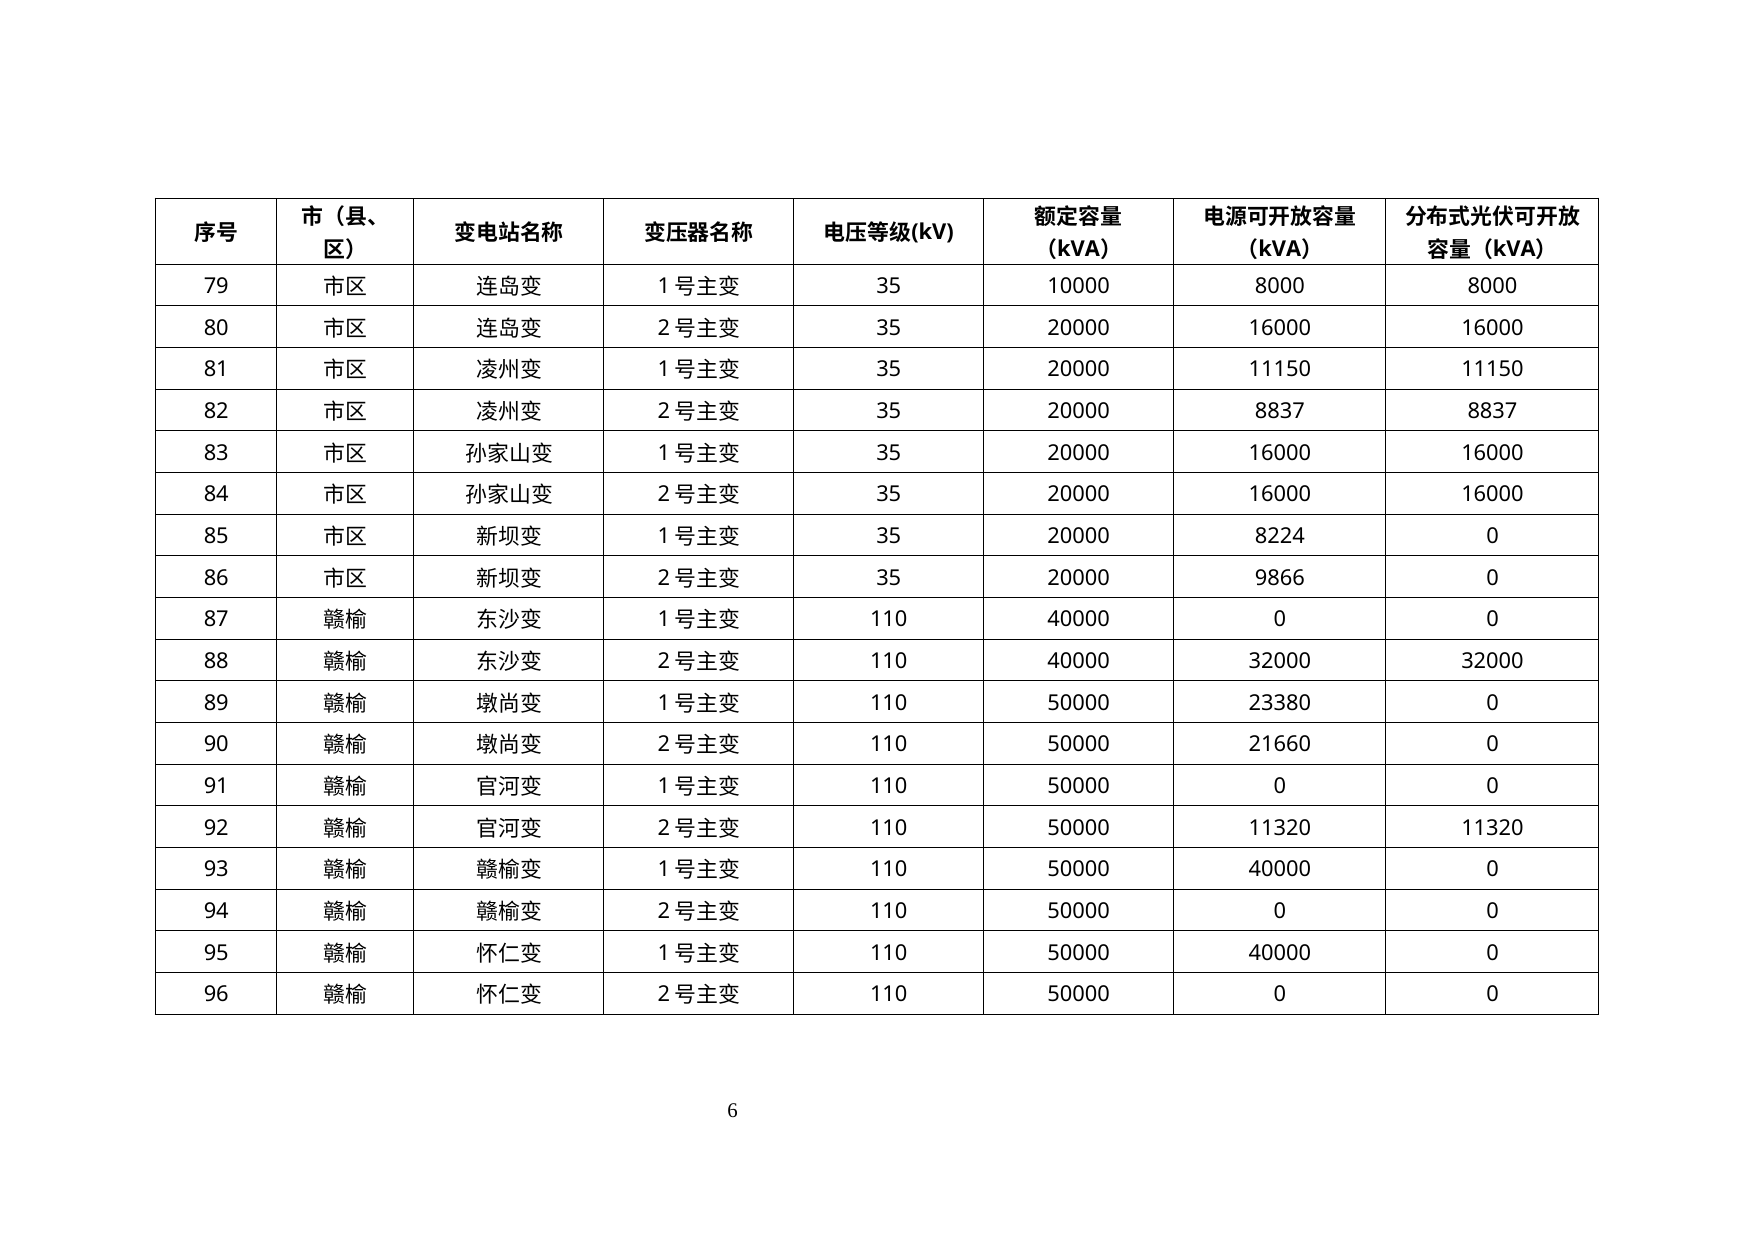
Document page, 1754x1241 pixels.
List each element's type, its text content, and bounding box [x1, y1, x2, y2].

table_cell 84 [156, 473, 276, 514]
table_cell 110 [794, 723, 983, 764]
table_cell 79 [156, 265, 276, 305]
table_header 变电站名称 [414, 199, 603, 264]
table_cell 连岛变 [414, 265, 603, 305]
table_cell 96 [156, 973, 276, 1014]
table_cell 40000 [984, 598, 1173, 639]
table_cell 孙家山变 [414, 431, 603, 472]
table_cell 0 [1386, 723, 1598, 764]
table_cell 50000 [984, 806, 1173, 847]
table_cell 20000 [984, 515, 1173, 555]
table_cell 11150 [1386, 348, 1598, 389]
table_cell 35 [794, 265, 983, 305]
table_header 变压器名称 [604, 199, 793, 264]
table_cell 110 [794, 973, 983, 1014]
table_cell 0 [1386, 681, 1598, 722]
table_cell 11150 [1174, 348, 1385, 389]
table_cell 市区 [277, 265, 413, 305]
table_cell 81 [156, 348, 276, 389]
table_cell 8000 [1386, 265, 1598, 305]
table_cell 92 [156, 806, 276, 847]
table_cell 2号主变 [604, 973, 793, 1014]
table_cell 83 [156, 431, 276, 472]
table_cell 1号主变 [604, 931, 793, 972]
table_cell 赣榆 [277, 765, 413, 805]
table_cell 35 [794, 473, 983, 514]
table_cell 0 [1174, 765, 1385, 805]
table_cell 50000 [984, 681, 1173, 722]
table_cell 1号主变 [604, 848, 793, 889]
table_cell 孙家山变 [414, 473, 603, 514]
table_cell 凌州变 [414, 390, 603, 430]
table_cell 93 [156, 848, 276, 889]
table_header 分布式光伏可开放容量（kVA） [1386, 199, 1598, 264]
table_cell 0 [1174, 598, 1385, 639]
table_cell 新坝变 [414, 515, 603, 555]
table_cell 23380 [1174, 681, 1385, 722]
table_cell 0 [1386, 973, 1598, 1014]
table_cell 怀仁变 [414, 973, 603, 1014]
table_cell 50000 [984, 765, 1173, 805]
table_cell 110 [794, 848, 983, 889]
table_cell 1号主变 [604, 681, 793, 722]
table_cell 官河变 [414, 806, 603, 847]
table_cell 21660 [1174, 723, 1385, 764]
table_cell 110 [794, 890, 983, 930]
table_cell 8000 [1174, 265, 1385, 305]
table_cell 35 [794, 306, 983, 347]
table_cell 0 [1174, 890, 1385, 930]
table_cell 赣榆 [277, 931, 413, 972]
table_cell 凌州变 [414, 348, 603, 389]
table_cell 1号主变 [604, 765, 793, 805]
table_cell 20000 [984, 390, 1173, 430]
table_cell 东沙变 [414, 640, 603, 680]
table_cell 94 [156, 890, 276, 930]
table_cell 市区 [277, 431, 413, 472]
table_cell 赣榆变 [414, 848, 603, 889]
table_cell 110 [794, 640, 983, 680]
table_cell 连岛变 [414, 306, 603, 347]
table_cell 35 [794, 515, 983, 555]
table_cell 赣榆变 [414, 890, 603, 930]
table_cell 50000 [984, 723, 1173, 764]
table_header 电源可开放容量（kVA） [1174, 199, 1385, 264]
table_cell 11320 [1174, 806, 1385, 847]
table_cell 1号主变 [604, 598, 793, 639]
table_cell 32000 [1174, 640, 1385, 680]
table_cell 16000 [1386, 306, 1598, 347]
table_cell 16000 [1386, 473, 1598, 514]
table_cell 50000 [984, 848, 1173, 889]
table_cell 20000 [984, 431, 1173, 472]
table_cell 0 [1386, 848, 1598, 889]
table_cell 1号主变 [604, 348, 793, 389]
table_cell 86 [156, 556, 276, 597]
table_cell 8837 [1386, 390, 1598, 430]
table_cell 市区 [277, 515, 413, 555]
table_cell 赣榆 [277, 681, 413, 722]
table_cell 赣榆 [277, 598, 413, 639]
table_cell 东沙变 [414, 598, 603, 639]
table_cell 16000 [1174, 306, 1385, 347]
table_cell 1号主变 [604, 265, 793, 305]
table_header 额定容量（kVA） [984, 199, 1173, 264]
table_cell 2号主变 [604, 890, 793, 930]
table_cell 1号主变 [604, 515, 793, 555]
table_header 市（县、区） [277, 199, 413, 264]
table_cell 市区 [277, 556, 413, 597]
table_cell 82 [156, 390, 276, 430]
table_cell 110 [794, 806, 983, 847]
table_cell 91 [156, 765, 276, 805]
table_cell 50000 [984, 890, 1173, 930]
table_cell 40000 [1174, 931, 1385, 972]
table_cell 20000 [984, 556, 1173, 597]
table_cell 50000 [984, 973, 1173, 1014]
table_cell 95 [156, 931, 276, 972]
table_cell 32000 [1386, 640, 1598, 680]
table_cell 85 [156, 515, 276, 555]
table_cell 16000 [1174, 473, 1385, 514]
table_cell 110 [794, 598, 983, 639]
table_cell 35 [794, 556, 983, 597]
table_cell 110 [794, 765, 983, 805]
table_cell 官河变 [414, 765, 603, 805]
table_cell 市区 [277, 306, 413, 347]
table_cell 墩尚变 [414, 681, 603, 722]
table_cell 40000 [1174, 848, 1385, 889]
table_cell 新坝变 [414, 556, 603, 597]
table_cell 市区 [277, 473, 413, 514]
table_cell 40000 [984, 640, 1173, 680]
table_cell 50000 [984, 931, 1173, 972]
table_cell 35 [794, 348, 983, 389]
table_cell 2号主变 [604, 306, 793, 347]
table_cell 2号主变 [604, 806, 793, 847]
table_cell 市区 [277, 348, 413, 389]
table_cell 2号主变 [604, 473, 793, 514]
table_cell 16000 [1386, 431, 1598, 472]
table_cell 赣榆 [277, 890, 413, 930]
table_cell 110 [794, 931, 983, 972]
table_cell 35 [794, 390, 983, 430]
table_cell 0 [1386, 890, 1598, 930]
table_header 电压等级(kV) [794, 199, 983, 264]
table_cell 2号主变 [604, 723, 793, 764]
table_cell 0 [1174, 973, 1385, 1014]
table_cell 赣榆 [277, 973, 413, 1014]
table_cell 20000 [984, 473, 1173, 514]
table_cell 赣榆 [277, 723, 413, 764]
table_cell 9866 [1174, 556, 1385, 597]
table_cell 怀仁变 [414, 931, 603, 972]
table_cell 赣榆 [277, 640, 413, 680]
table_cell 90 [156, 723, 276, 764]
table_cell 89 [156, 681, 276, 722]
table_cell 0 [1386, 931, 1598, 972]
table_cell 10000 [984, 265, 1173, 305]
table_cell 16000 [1174, 431, 1385, 472]
table_cell 1号主变 [604, 431, 793, 472]
table_cell 0 [1386, 556, 1598, 597]
table_cell 11320 [1386, 806, 1598, 847]
table_cell 8224 [1174, 515, 1385, 555]
table_cell 110 [794, 681, 983, 722]
table_cell 墩尚变 [414, 723, 603, 764]
table_cell 20000 [984, 306, 1173, 347]
table_cell 0 [1386, 598, 1598, 639]
table_cell 2号主变 [604, 556, 793, 597]
table_cell 市区 [277, 390, 413, 430]
table_cell 87 [156, 598, 276, 639]
table_cell 0 [1386, 765, 1598, 805]
table_cell 2号主变 [604, 640, 793, 680]
table_cell 赣榆 [277, 806, 413, 847]
table_cell 2号主变 [604, 390, 793, 430]
table_cell 35 [794, 431, 983, 472]
table_cell 20000 [984, 348, 1173, 389]
table_cell 8837 [1174, 390, 1385, 430]
table_cell 88 [156, 640, 276, 680]
table_cell 80 [156, 306, 276, 347]
table_cell 赣榆 [277, 848, 413, 889]
table_header 序号 [156, 199, 276, 264]
table_cell 0 [1386, 515, 1598, 555]
